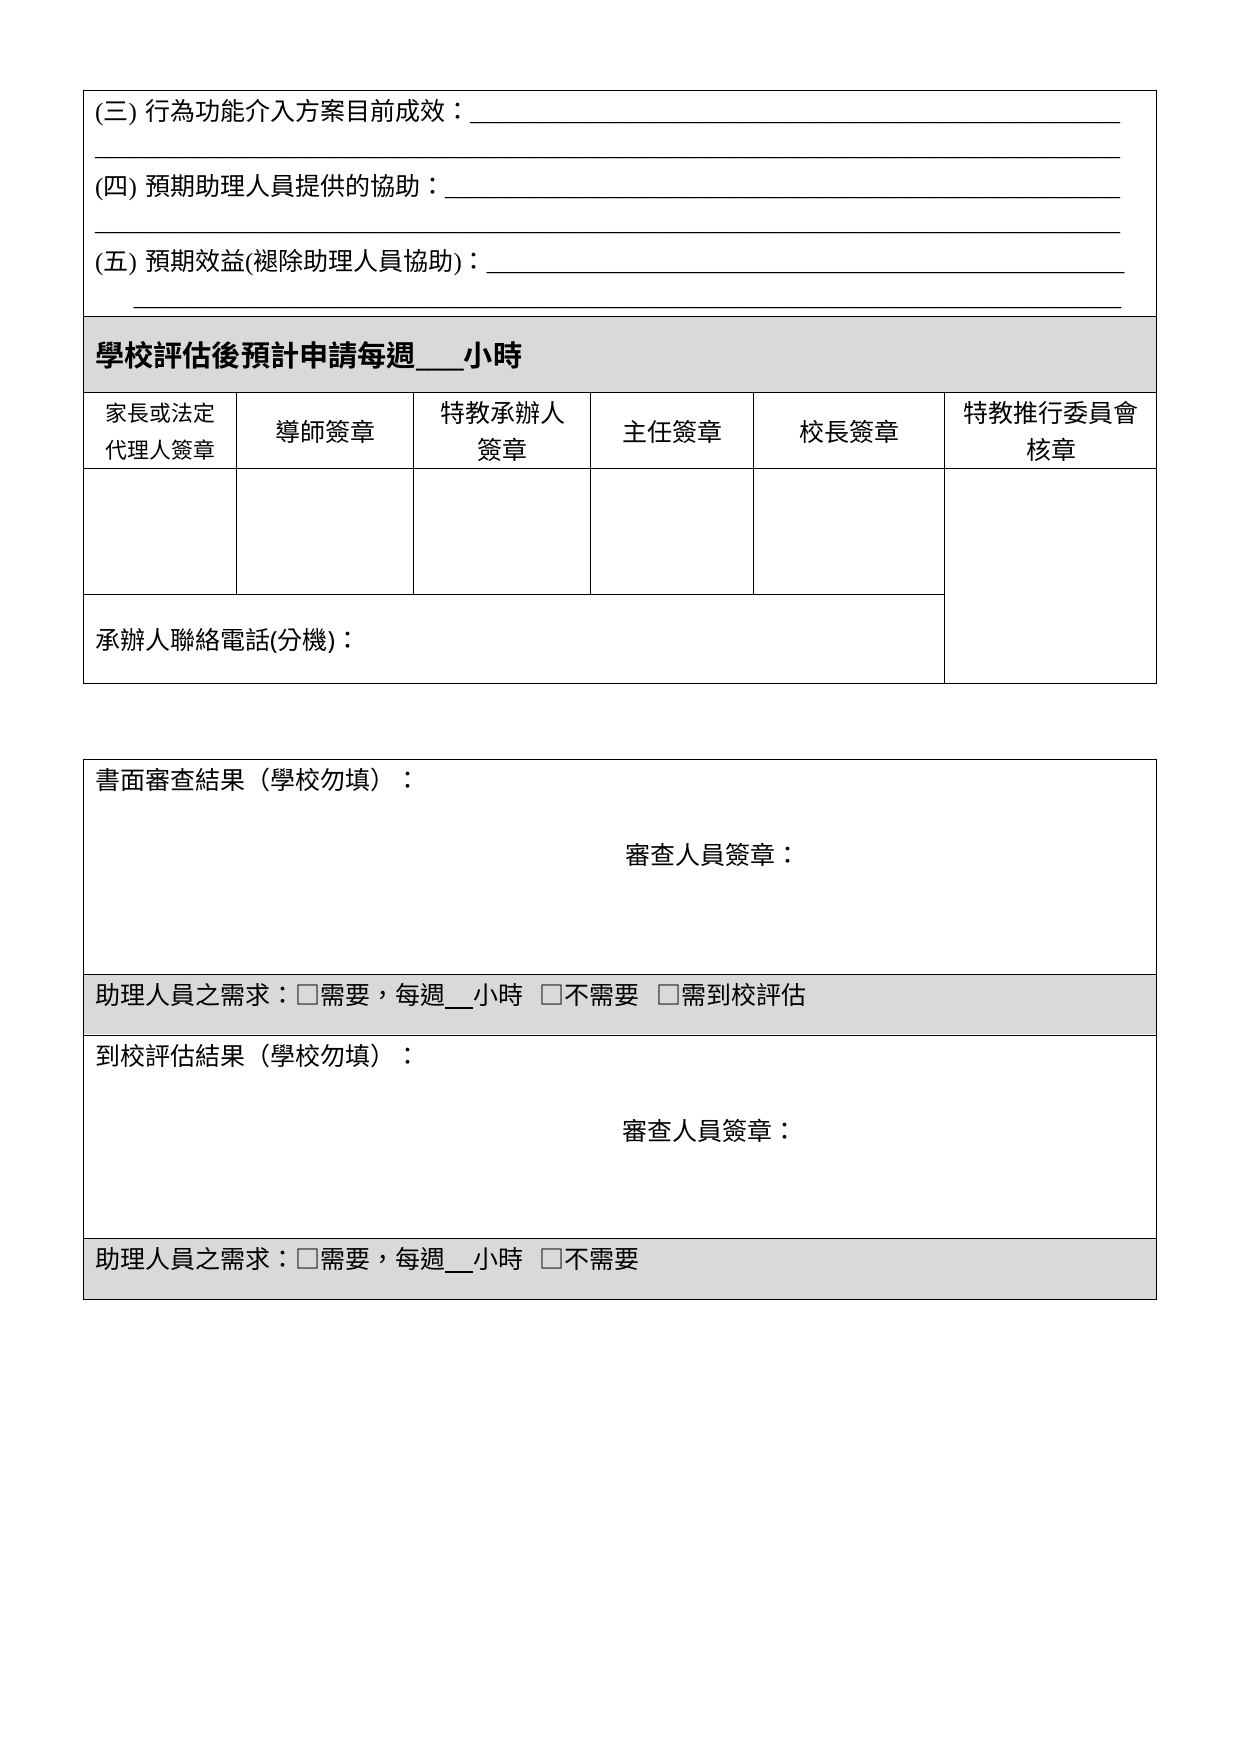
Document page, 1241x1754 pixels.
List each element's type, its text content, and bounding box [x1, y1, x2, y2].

table_cell [84, 469, 236, 594]
table_cell 導師簽章 [237, 393, 413, 468]
table_cell [414, 469, 590, 594]
table_cell 主任簽章 [591, 393, 753, 468]
table_cell 助理人員之需求：□需要，每週 小時 □不需要 □需到校評估 [84, 975, 1156, 1034]
table_cell 特教承辦人 簽章 [414, 393, 590, 468]
table_cell 到校評估結果（學校勿填）： 審查人員簽章： [84, 1036, 1156, 1238]
table_header 書面審查結果（學校勿填）： 審查人員簽章： [84, 760, 1156, 974]
table_cell [754, 469, 944, 594]
table_cell 校長簽章 [754, 393, 944, 468]
table_cell 家長或法定代理人簽章 [84, 393, 236, 468]
table_cell 承辦人聯絡電話(分機)： [84, 595, 944, 682]
table_cell [945, 469, 1156, 682]
table_cell 助理人員之需求：□需要，每週 小時 □不需要 [84, 1239, 1156, 1299]
table_cell [591, 469, 753, 594]
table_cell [84, 91, 1156, 316]
table_cell 特教推行委員會核章 [945, 393, 1156, 468]
table_cell 學校評估後預計申請每週____小時 [84, 317, 1156, 392]
table_cell [237, 469, 413, 594]
